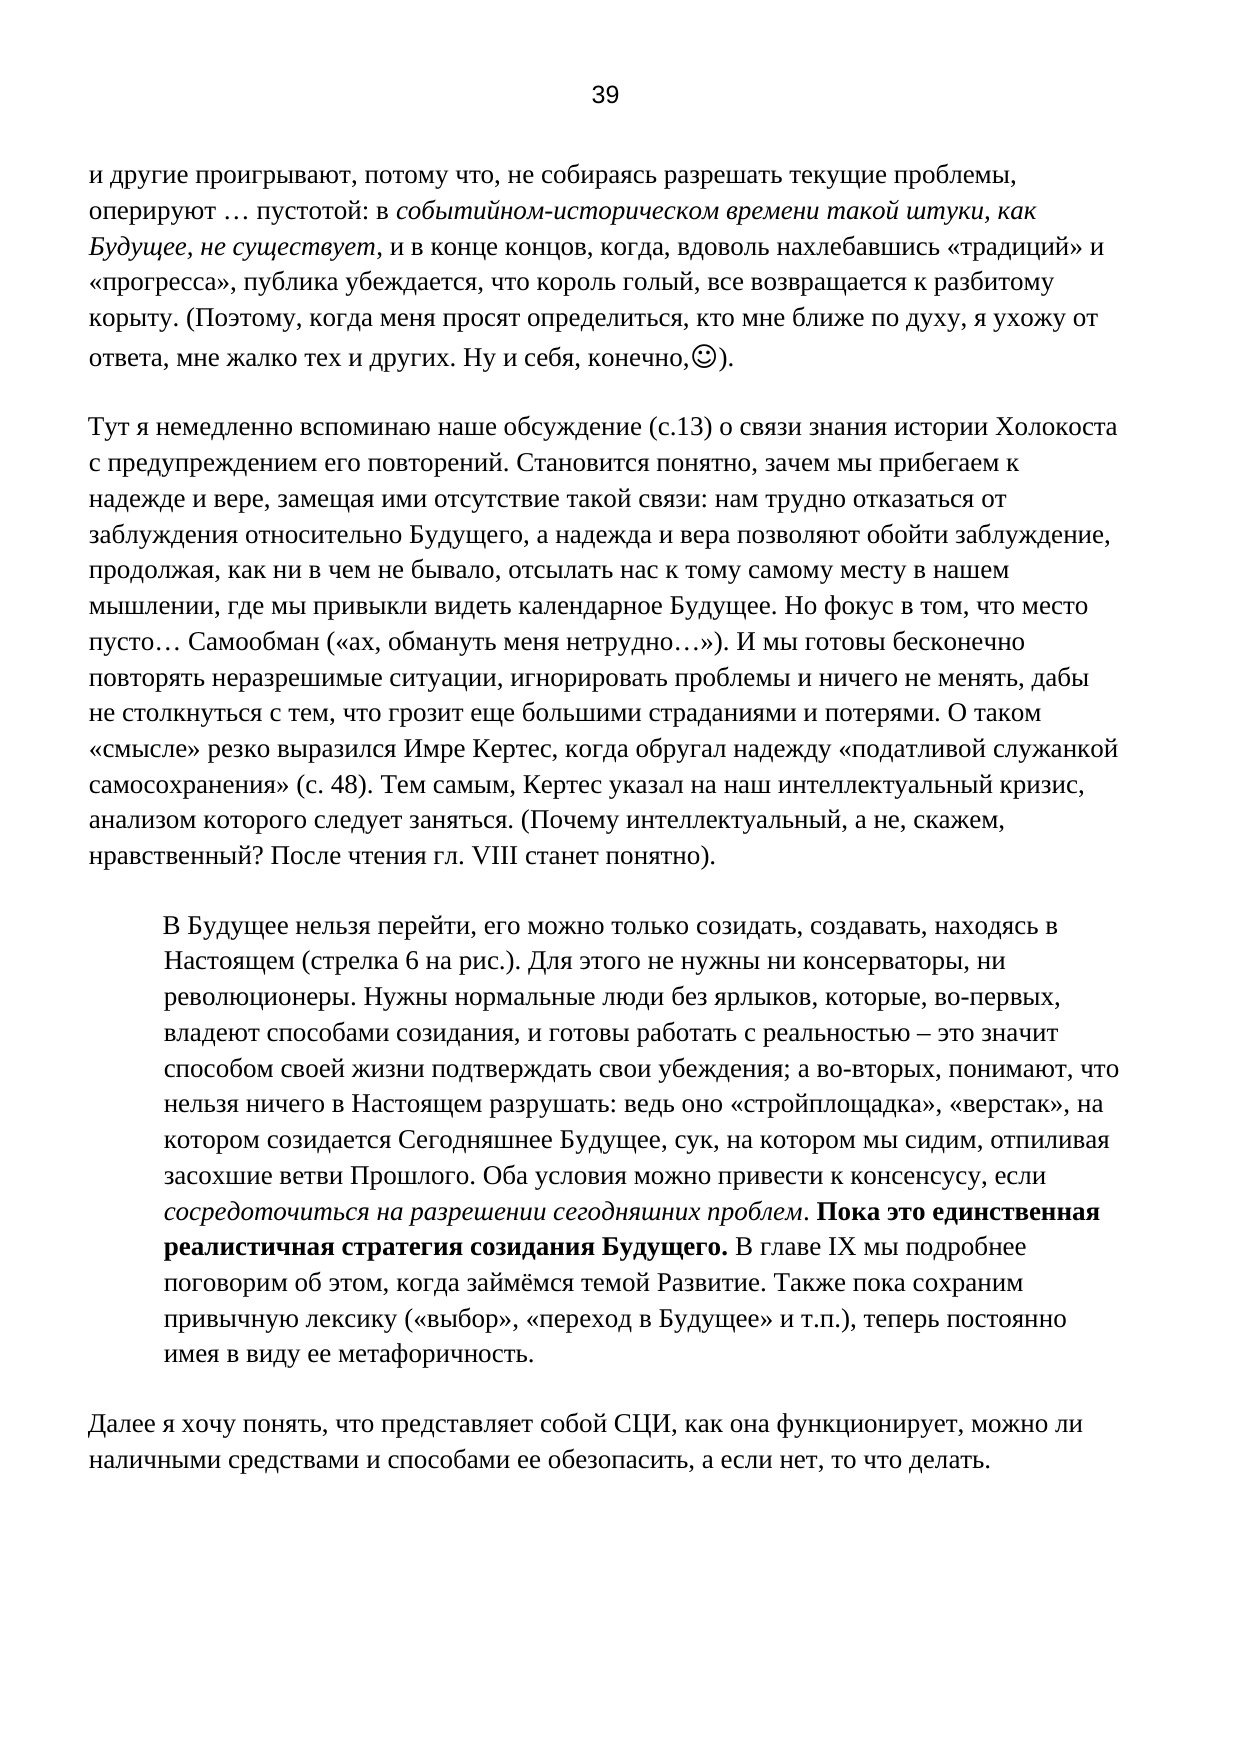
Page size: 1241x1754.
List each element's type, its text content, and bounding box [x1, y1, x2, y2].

text Тут я немедленно вспоминаю наше обсуждение (с.13) о связи знания истории Холокоста с предупреждением его повторений. Становится понятно, зачем мы прибегаем к надежде и вере, замещая ими отсутствие такой связи: нам трудно отказаться от заблуждения относительно Будущего, а надежда и вера позволяют обойти заблуждение, продолжая, как ни в чем не бывало, отсылать нас к тому самому месту в нашем мышлении, где мы привыкли видеть календарное Будущее. Но фокус в том, что место пусто… Самообман («ах, обмануть меня нетрудно…»). И мы готовы бесконечно повторять неразрешимые ситуации, игнорировать проблемы и ничего не менять, дабы не столкнуться с тем, что грозит еще большими страданиями и потерями. О таком «смысле» резко выразился Имре Кертес, когда обругал надежду «податливой служанкой самосохранения» (с. 48). Тем самым, Кертес указал на наш интеллектуальный кризис, анализом которого следует заняться. (Почему интеллектуальный, а не, скажем, нравственный? После чтения гл. VIII станет понятно). [88, 411, 1122, 870]
text Далее я хочу понять, что представляет собой СЦИ, как она функционирует, можно ли наличными средствами и способами ее обезопасить, а если нет, то что делать. [88, 1407, 1122, 1474]
text В Будущее нельзя перейти, его можно только созидать, создавать, находясь в Настоящем (стрелка 6 на рис.). Для этого не нужны ни консерваторы, ни революционеры. Нужны нормальные люди без ярлыков, которые, во-первых, владеют способами созидания, и готовы работать с реальностью – это значит способом своей жизни подтверждать свои убеждения; а во-вторых, понимают, что нельзя ничего в Настоящем разрушать: ведь оно «стройплощадка», «верстак», на котором созидается Сегодняшнее Будущее, сук, на котором мы сидим, отпиливая засохшие ветви Прошлого. Оба условия можно привести к консенсусу, если сосредоточиться на разрешении сегодняшних проблем. Пока это единственная реалистичная стратегия созидания Будущего. В главе IX мы подробнее поговорим об этом, когда займёмся темой Развитие. Также пока сохраним привычную лексику («выбор», «переход в Будущее» и т.п.), теперь постоянно имея в виду ее метафоричность. [162, 909, 1122, 1369]
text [88, 158, 1122, 375]
